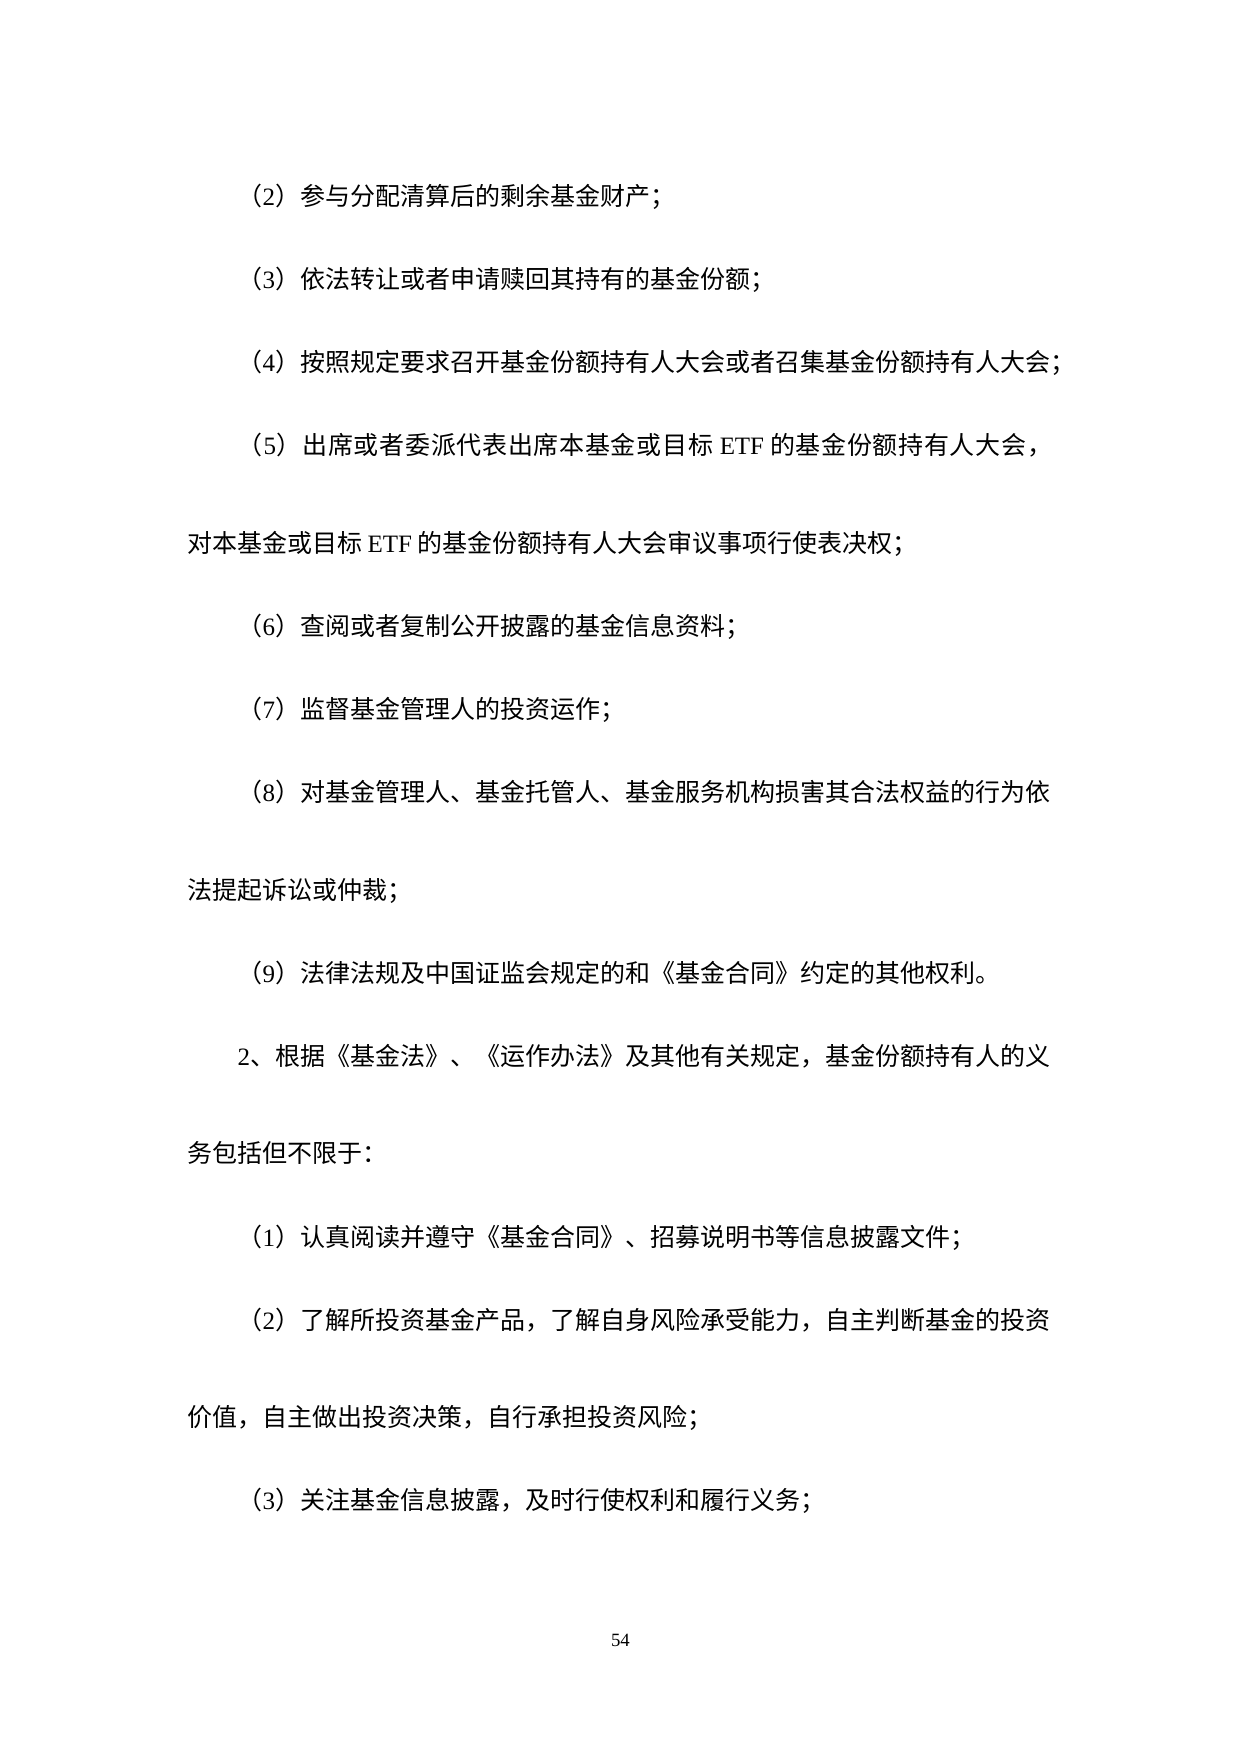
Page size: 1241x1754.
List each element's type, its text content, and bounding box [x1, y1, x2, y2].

text （5）出席或者委派代表出席本基金或目标ETF的基金份额持有人大会，对本基金或目标ETF的基金份额持有人大会审议事项行使表决权； [187, 411, 1053, 574]
text （3）关注基金信息披露，及时行使权利和履行义务； [187, 1466, 1053, 1531]
text （4）按照规定要求召开基金份额持有人大会或者召集基金份额持有人大会； [187, 328, 1053, 393]
text （9）法律法规及中国证监会规定的和《基金合同》约定的其他权利。 [187, 939, 1053, 1004]
text （1）认真阅读并遵守《基金合同》、招募说明书等信息披露文件； [187, 1203, 1053, 1268]
text （3）依法转让或者申请赎回其持有的基金份额； [187, 245, 1053, 310]
text （8）对基金管理人、基金托管人、基金服务机构损害其合法权益的行为依法提起诉讼或仲裁； [187, 758, 1053, 921]
text （6）查阅或者复制公开披露的基金信息资料； [187, 592, 1053, 657]
text （2）了解所投资基金产品，了解自身风险承受能力，自主判断基金的投资价值，自主做出投资决策，自行承担投资风险； [187, 1286, 1053, 1448]
text （7）监督基金管理人的投资运作； [187, 675, 1053, 740]
text 2、根据《基金法》、《运作办法》及其他有关规定，基金份额持有人的义务包括但不限于： [187, 1022, 1053, 1184]
text （2）参与分配清算后的剩余基金财产； [187, 162, 1053, 227]
